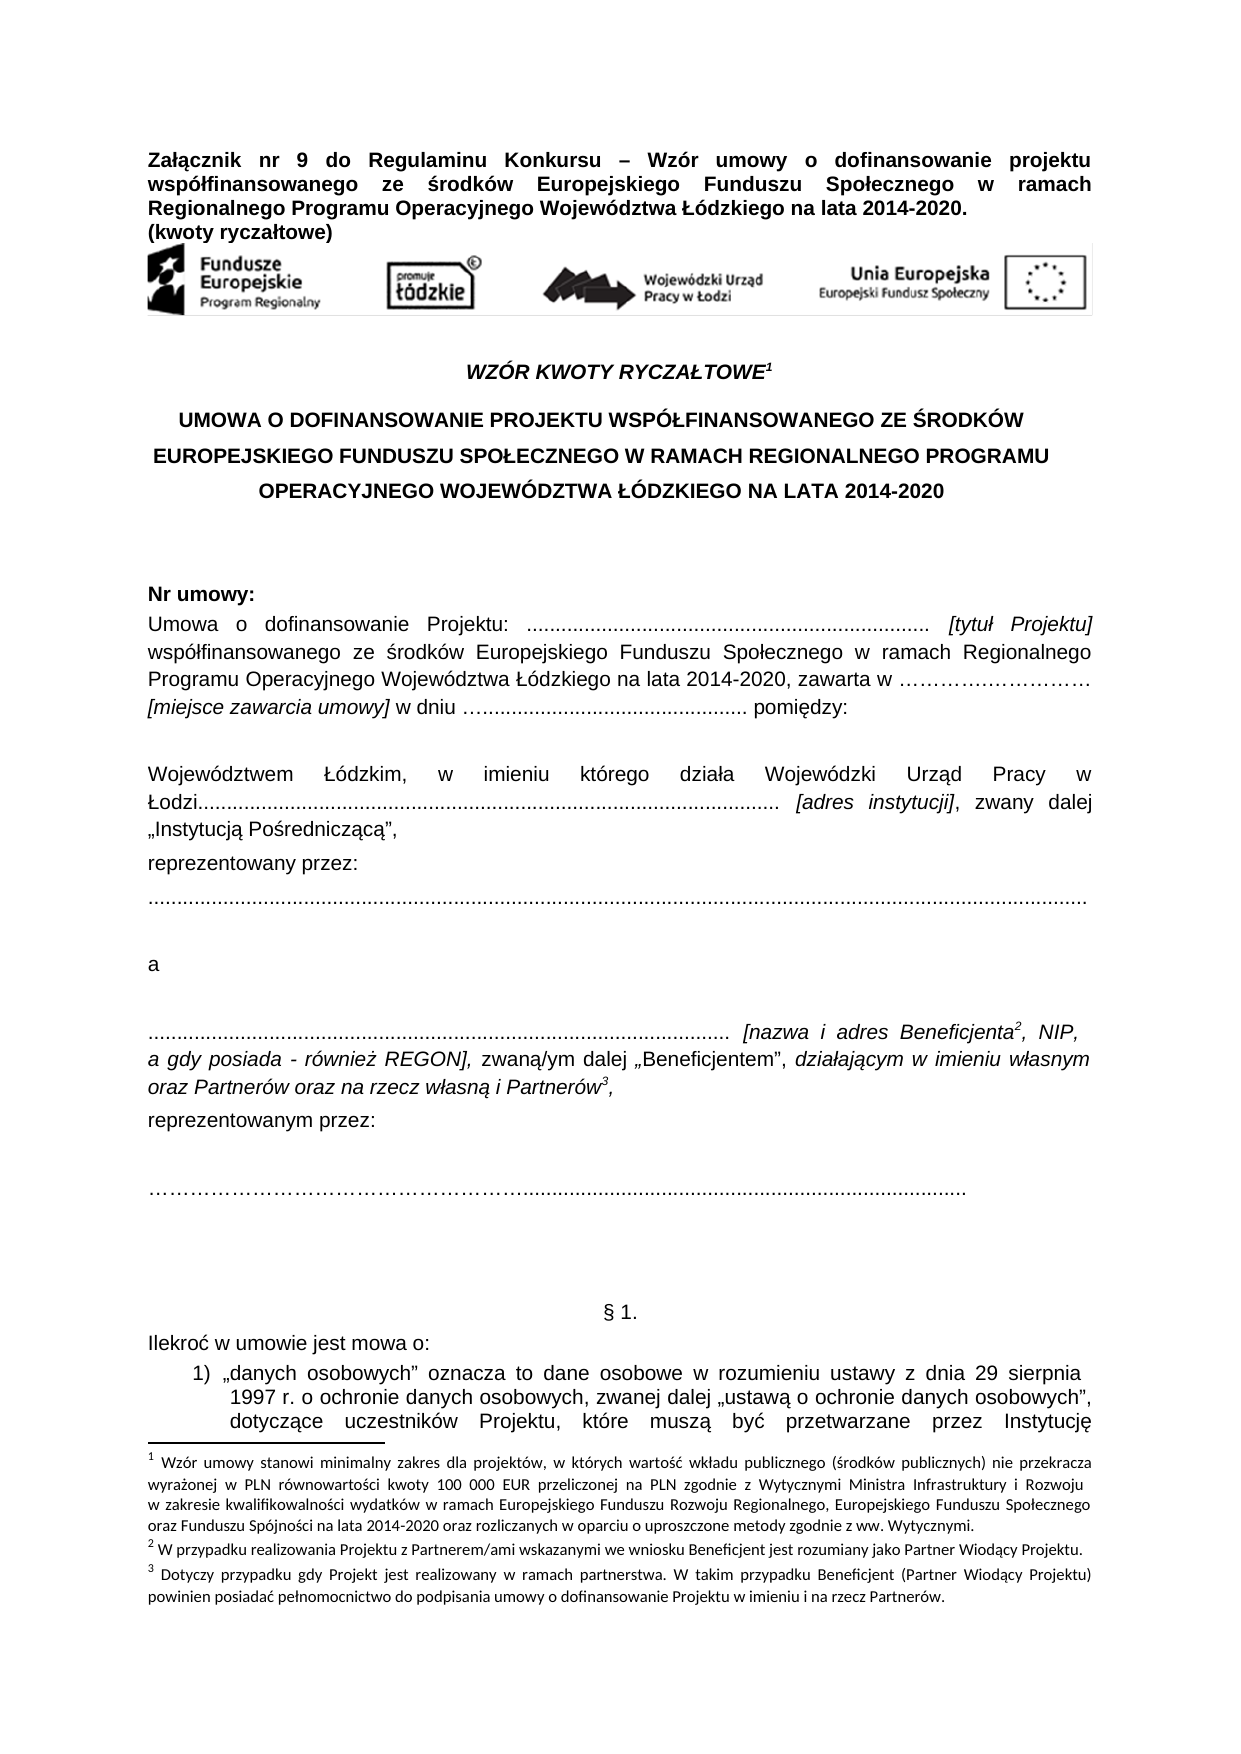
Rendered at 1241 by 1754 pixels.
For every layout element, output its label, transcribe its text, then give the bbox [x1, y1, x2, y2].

text ..................................................................................................... [nazwa i adres Beneficjenta, NIP, a gdy posiada - również REGON], zwaną/ym dalej „Beneficjentem”, działającym w imieniu własnym oraz Partnerów oraz na rzecz własną i Partnerów, [148, 1019, 1092, 1098]
text ................................................................................................................................................................... [148, 884, 1092, 908]
text § 1. [148, 1300, 1092, 1324]
text Ilekroć w umowie jest mowa o: [148, 1330, 1092, 1354]
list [192, 1361, 1092, 1432]
text Województwem Łódzkim, w imieniu którego działa Wojewódzki Urząd Pracy w Łodzi..................................................................................................... [adres instytucji], zwany dalej „Instytucją Pośredniczącą”, [148, 762, 1092, 841]
text reprezentowanym przez: [148, 1108, 1092, 1132]
text reprezentowany przez: [148, 851, 1092, 875]
picture [147, 243, 1093, 316]
text a [148, 952, 1092, 976]
text Załącznik nr 9 do Regulaminu Konkursu – Wzór umowy o dofinansowanie projektu współfinansowanego ze środków Europejskiego Funduszu Społecznego w ramach Regionalnego Programu Operacyjnego Województwa Łódzkiego na lata 2014-2020. [148, 148, 1092, 219]
text WZÓR KWOTY RYCZAŁTOWE [148, 359, 1092, 383]
text Nr umowy: [148, 582, 1092, 606]
text EUROPEJSKIEGO FUNDUSZU SPOŁECZNEGO W RAMACH REGIONALNEGO PROGRAMU OPERACYJNEGO WOJEWÓDZTWA ŁÓDZKIEGO NA LATA 2014-2020 [110, 443, 1092, 503]
text UMOWA O DOFINANSOWANIE PROJEKTU WSPÓŁFINANSOWANEGO ZE ŚRODKÓW [110, 407, 1092, 431]
text ………………………………………………............................................................................. [148, 1176, 1092, 1200]
text Umowa o dofinansowanie Projektu: ...................................................................... [tytuł Projektu] współfinansowanego ze środków Europejskiego Funduszu Społecznego w ramach Regionalnego Programu Operacyjnego Województwa Łódzkiego na lata 2014-2020, zawarta w ………….…………… [miejsce zawarcia umowy] w dniu ….............................................. pomiędzy: [148, 612, 1092, 718]
text (kwoty ryczałtowe) [148, 219, 1092, 243]
